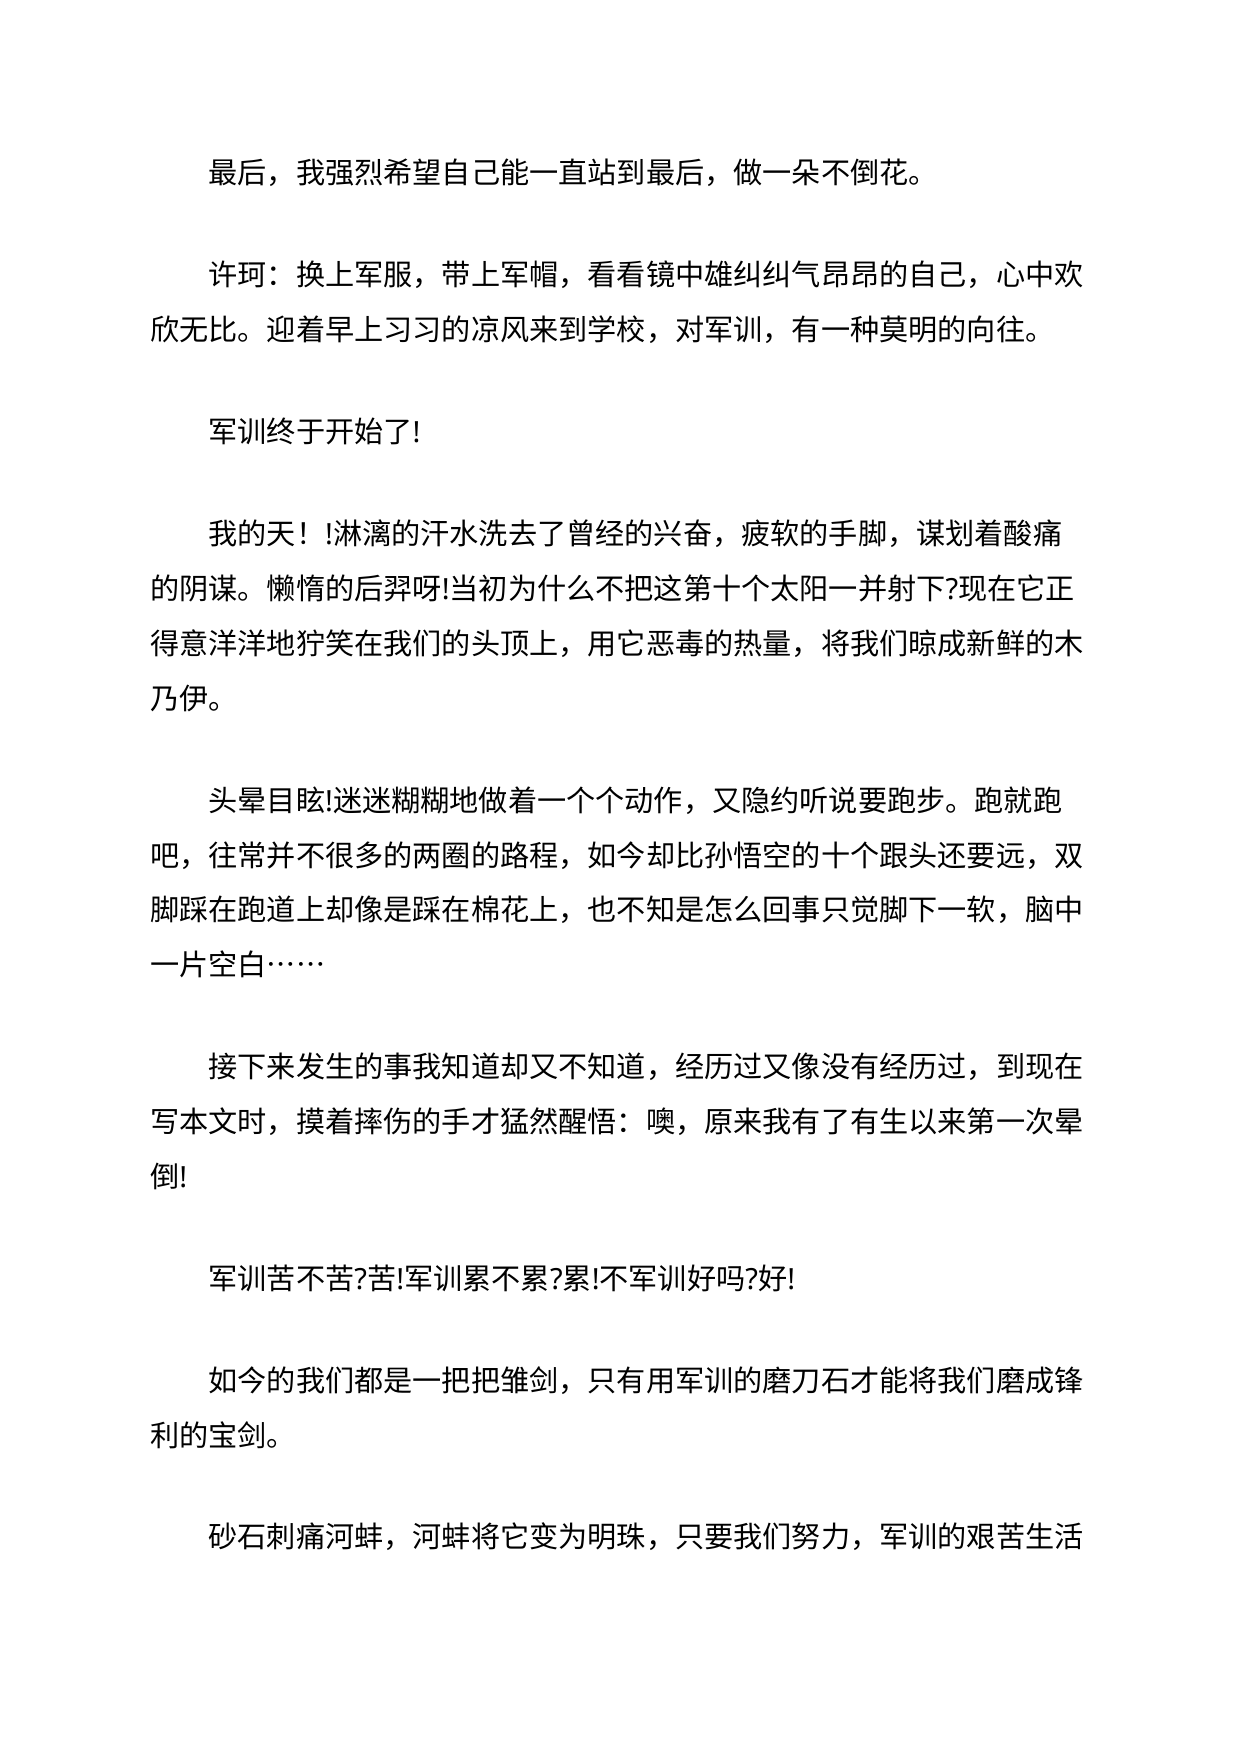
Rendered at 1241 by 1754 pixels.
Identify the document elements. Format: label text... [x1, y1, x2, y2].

text 军训终于开始了! [150, 408, 1090, 451]
text 头晕目眩!迷迷糊糊地做着一个个动作，又隐约听说要跑步。跑就跑吧，往常并不很多的两圈的路程，如今却比孙悟空的十个跟头还要远，双脚踩在跑道上却像是踩在棉花上，也不知是怎么回事只觉脚下一软，脑中一片空白…… [150, 777, 1090, 984]
text 如今的我们都是一把把雏剑，只有用军训的磨刀石才能将我们磨成锋利的宝剑。 [150, 1357, 1090, 1454]
text 接下来发生的事我知道却又不知道，经历过又像没有经历过，到现在写本文时，摸着摔伤的手才猛然醒悟：噢，原来我有了有生以来第一次晕倒! [150, 1044, 1090, 1196]
text 军训苦不苦?苦!军训累不累?累!不军训好吗?好! [150, 1255, 1090, 1298]
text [150, 1514, 1090, 1556]
text 许珂：换上军服，带上军帽，看看镜中雄纠纠气昂昂的自己，心中欢欣无比。迎着早上习习的凉风来到学校，对军训，有一种莫明的向往。 [150, 252, 1090, 349]
text 最后，我强烈希望自己能一直站到最后，做一朵不倒花。 [150, 150, 1090, 192]
text 我的天！!淋漓的汗水洗去了曾经的兴奋，疲软的手脚，谋划着酸痛的阴谋。懒惰的后羿呀!当初为什么不把这第十个太阳一并射下?现在它正得意洋洋地狞笑在我们的头顶上，用它恶毒的热量，将我们晾成新鲜的木乃伊。 [150, 510, 1090, 718]
